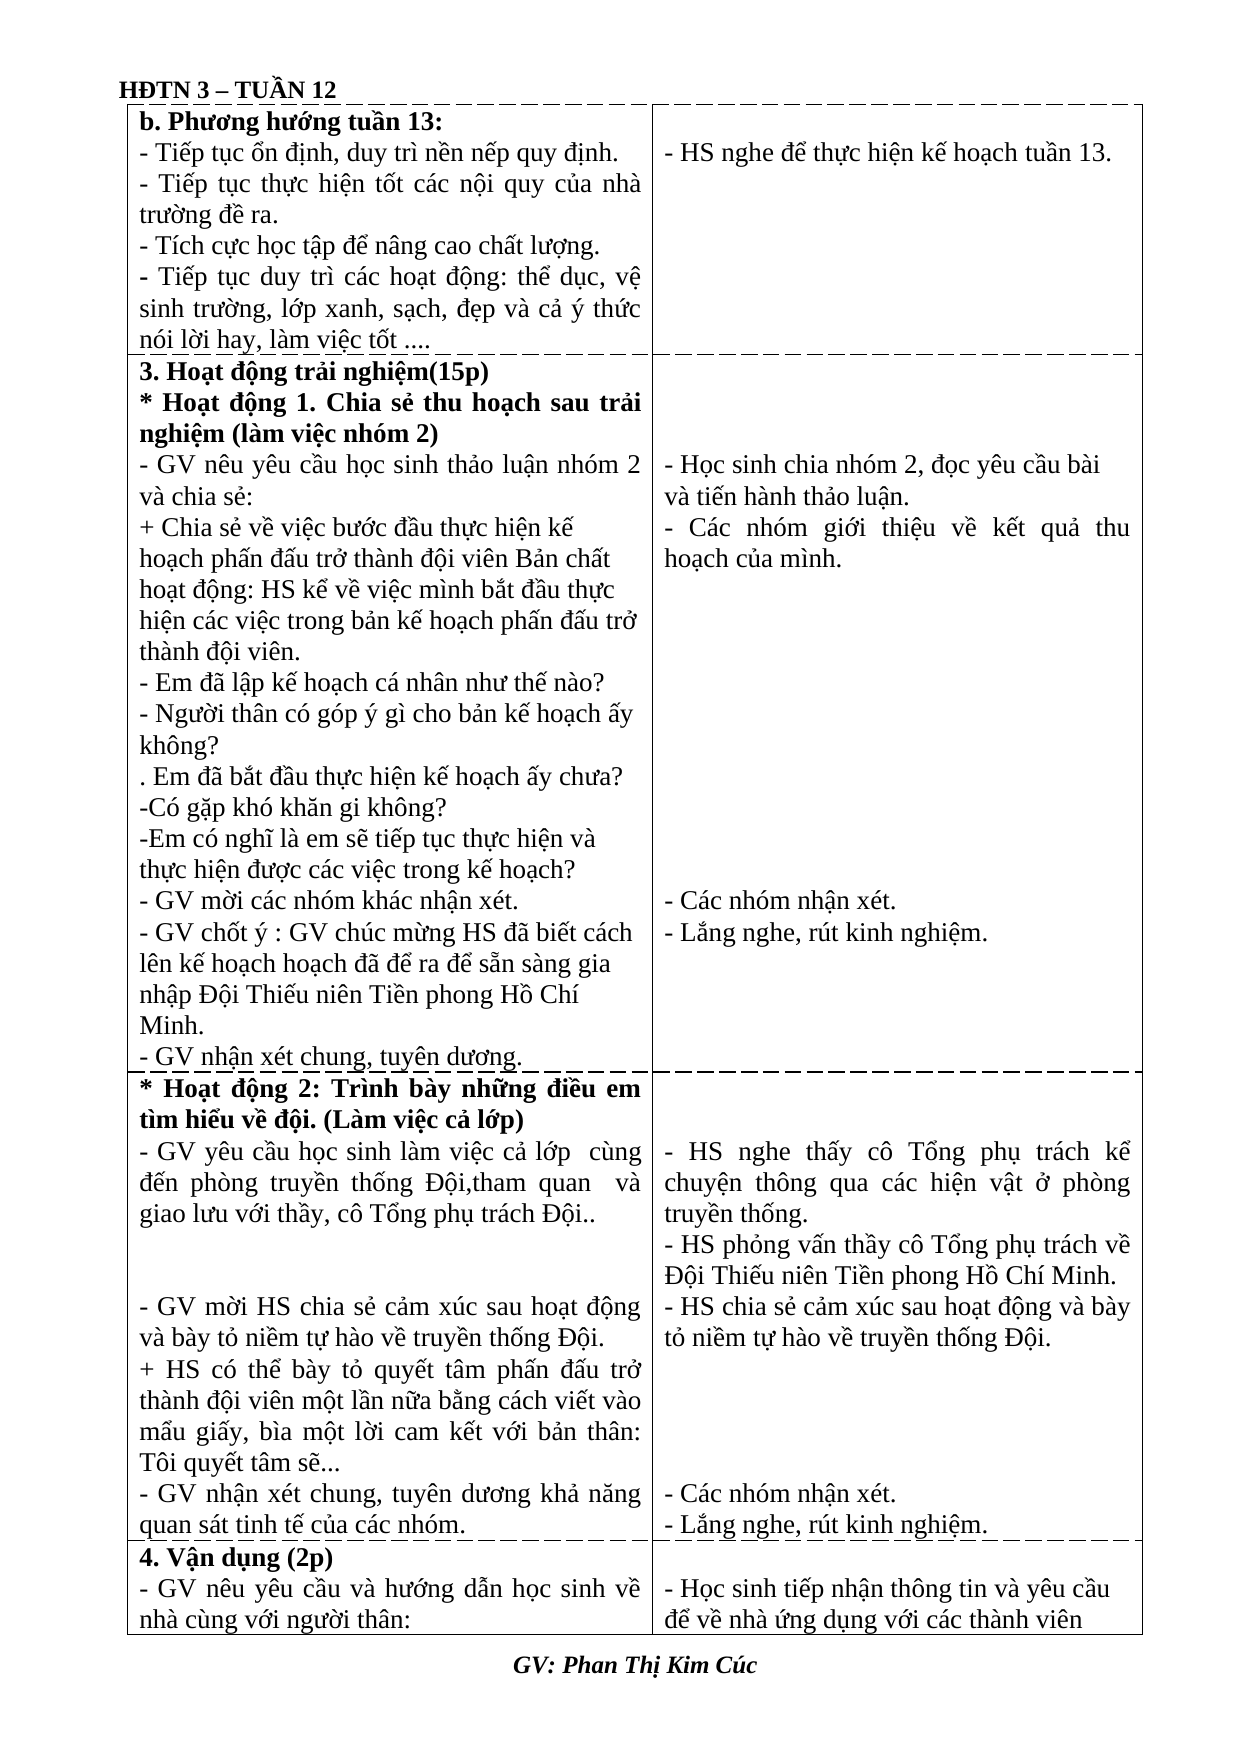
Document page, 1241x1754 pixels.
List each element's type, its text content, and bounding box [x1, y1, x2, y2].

table_cell - Học sinh chia nhóm 2, đọc yêu cầu bài và tiến hành thảo luận. - Các nhóm giới thiệu về kết quả thu hoạch của mình. - Các nhóm nhận xét. - Lắng nghe, rút kinh nghiệm. [653, 354, 1142, 1071]
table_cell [128, 104, 652, 354]
table_cell * Hoạt động 2: Trình bày những điều em tìm hiểu về đội. (Làm việc cả lớp) - GV yêu cầu học sinh làm việc cả lớp cùng đến phòng truyền thống Đội,tham quan và giao lưu với thầy, cô Tổng phụ trách Đội.. - GV mời HS chia sẻ cảm xúc sau hoạt động và bày tỏ niềm tự hào về truyền thống Đội. + HS có thể bày tỏ quyết tâm phấn đấu trở thành đội viên một lần nữa bằng cách viết vào mẩu giấy, bìa một lời cam kết với bản thân: Tôi quyết tâm sẽ... - GV nhận xét chung, tuyên dương khả năng quan sát tinh tế của các nhóm. [128, 1071, 652, 1539]
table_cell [653, 1540, 1142, 1634]
table_cell - HS nghe thấy cô Tổng phụ trách kể chuyện thông qua các hiện vật ở phòng truyền thống. - HS phỏng vấn thầy cô Tổng phụ trách về Đội Thiếu niên Tiền phong Hồ Chí Minh. - HS chia sẻ cảm xúc sau hoạt động và bày tỏ niềm tự hào về truyền thống Đội. - Các nhóm nhận xét. - Lắng nghe, rút kinh nghiệm. [653, 1071, 1142, 1539]
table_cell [128, 1540, 652, 1634]
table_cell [653, 104, 1142, 354]
table_cell 3. Hoạt động trải nghiệm(15p) * Hoạt động 1. Chia sẻ thu hoạch sau trải nghiệm (làm việc nhóm 2) - GV nêu yêu cầu học sinh thảo luận nhóm 2 và chia sẻ: + Chia sẻ về việc bước đầu thực hiện kế hoạch phấn đấu trở thành đội viên Bản chất hoạt động: HS kể về việc mình bắt đầu thực hiện các việc trong bản kế hoạch phấn đấu trở thành đội viên. - Em đã lập kế hoạch cá nhân như thế nào? - Người thân có góp ý gì cho bản kế hoạch ấy không? . Em đã bắt đầu thực hiện kế hoạch ấy chưa? -Có gặp khó khăn gi không? -Em có nghĩ là em sẽ tiếp tục thực hiện và thực hiện được các việc trong kế hoạch? - GV mời các nhóm khác nhận xét. - GV chốt ý : GV chúc mừng HS đã biết cách lên kế hoạch hoạch đã để ra để sẵn sàng gia nhập Đội Thiếu niên Tiền phong Hồ Chí Minh. - GV nhận xét chung, tuyên dương. [128, 354, 652, 1071]
